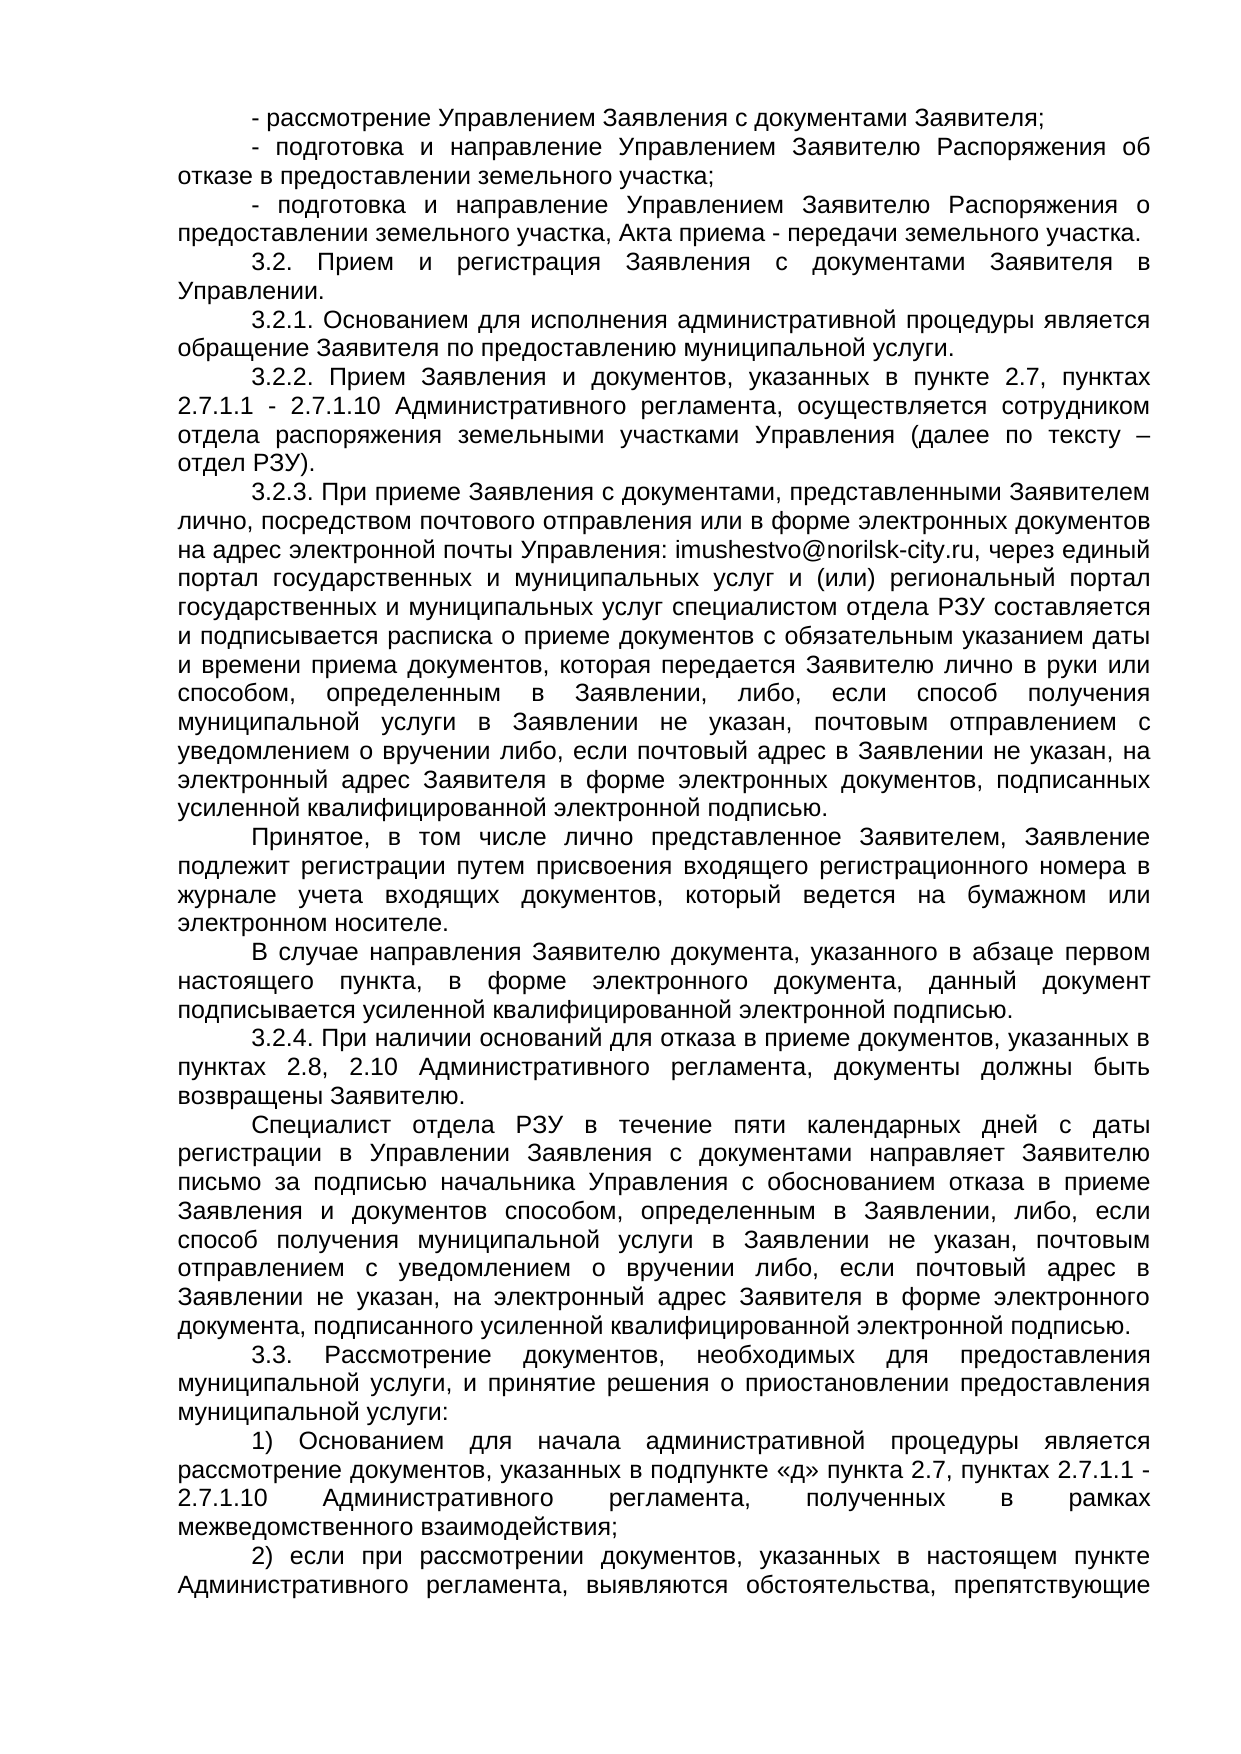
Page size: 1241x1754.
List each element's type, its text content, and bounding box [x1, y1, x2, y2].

text 1) Основанием для начала административной процедуры является рассмотрение документов, указанных в подпункте «д» пункта 2.7, пунктах 2.7.1.1 - 2.7.1.10 Административного регламента, полученных в рамках межведомственного взаимодействия; [177, 1426, 1152, 1541]
text - подготовка и направление Управлением Заявителю Распоряжения об отказе в предоставлении земельного участка; [177, 132, 1152, 190]
text 3.2.3. При приеме Заявления с документами, представленными Заявителем лично, посредством почтового отправления или в форме электронных документов на адрес электронной почты Управления: imushestvo@norilsk-city.ru, через единый портал государственных и муниципальных услуг и (или) региональный портал государственных и муниципальных услуг специалистом отдела РЗУ составляется и подписывается расписка о приеме документов с обязательным указанием даты и времени приема документов, которая передается Заявителю лично в руки или способом, определенным в Заявлении, либо, если способ получения муниципальной услуги в Заявлении не указан, почтовым отправлением с уведомлением о вручении либо, если почтовый адрес в Заявлении не указан, на электронный адрес Заявителя в форме электронных документов, подписанных усиленной квалифицированной электронной подписью. [177, 477, 1152, 822]
text 3.2. Прием и регистрация Заявления с документами Заявителя в Управлении. [177, 247, 1152, 305]
text - рассмотрение Управлением Заявления с документами Заявителя; [177, 103, 1152, 132]
text Специалист отдела РЗУ в течение пяти календарных дней с даты регистрации в Управлении Заявления с документами направляет Заявителю письмо за подписью начальника Управления с обоснованием отказа в приеме Заявления и документов способом, определенным в Заявлении, либо, если способ получения муниципальной услуги в Заявлении не указан, почтовым отправлением с уведомлением о вручении либо, если почтовый адрес в Заявлении не указан, на электронный адрес Заявителя в форме электронного документа, подписанного усиленной квалифицированной электронной подписью. [177, 1110, 1152, 1340]
text 3.3. Рассмотрение документов, необходимых для предоставления муниципальной услуги, и принятие решения о приостановлении предоставления муниципальной услуги: [177, 1340, 1152, 1426]
text Принятое, в том числе лично представленное Заявителем, Заявление подлежит регистрации путем присвоения входящего регистрационного номера в журнале учета входящих документов, который ведется на бумажном или электронном носителе. [177, 822, 1152, 937]
text В случае направления Заявителю документа, указанного в абзаце первом настоящего пункта, в форме электронного документа, данный документ подписывается усиленной квалифицированной электронной подписью. [177, 937, 1152, 1023]
text 3.2.2. Прием Заявления и документов, указанных в пункте 2.7, пунктах 2.7.1.1 - 2.7.1.10 Административного регламента, осуществляется сотрудником отдела распоряжения земельными участками Управления (далее по тексту – отдел РЗУ). [177, 362, 1152, 477]
text 3.2.4. При наличии оснований для отказа в приеме документов, указанных в пунктах 2.8, 2.10 Административного регламента, документы должны быть возвращены Заявителю. [177, 1023, 1152, 1110]
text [177, 1541, 1152, 1598]
text 3.2.1. Основанием для исполнения административной процедуры является обращение Заявителя по предоставлению муниципальной услуги. [177, 305, 1152, 362]
text - подготовка и направление Управлением Заявителю Распоряжения о предоставлении земельного участка, Акта приема - передачи земельного участка. [177, 190, 1152, 247]
